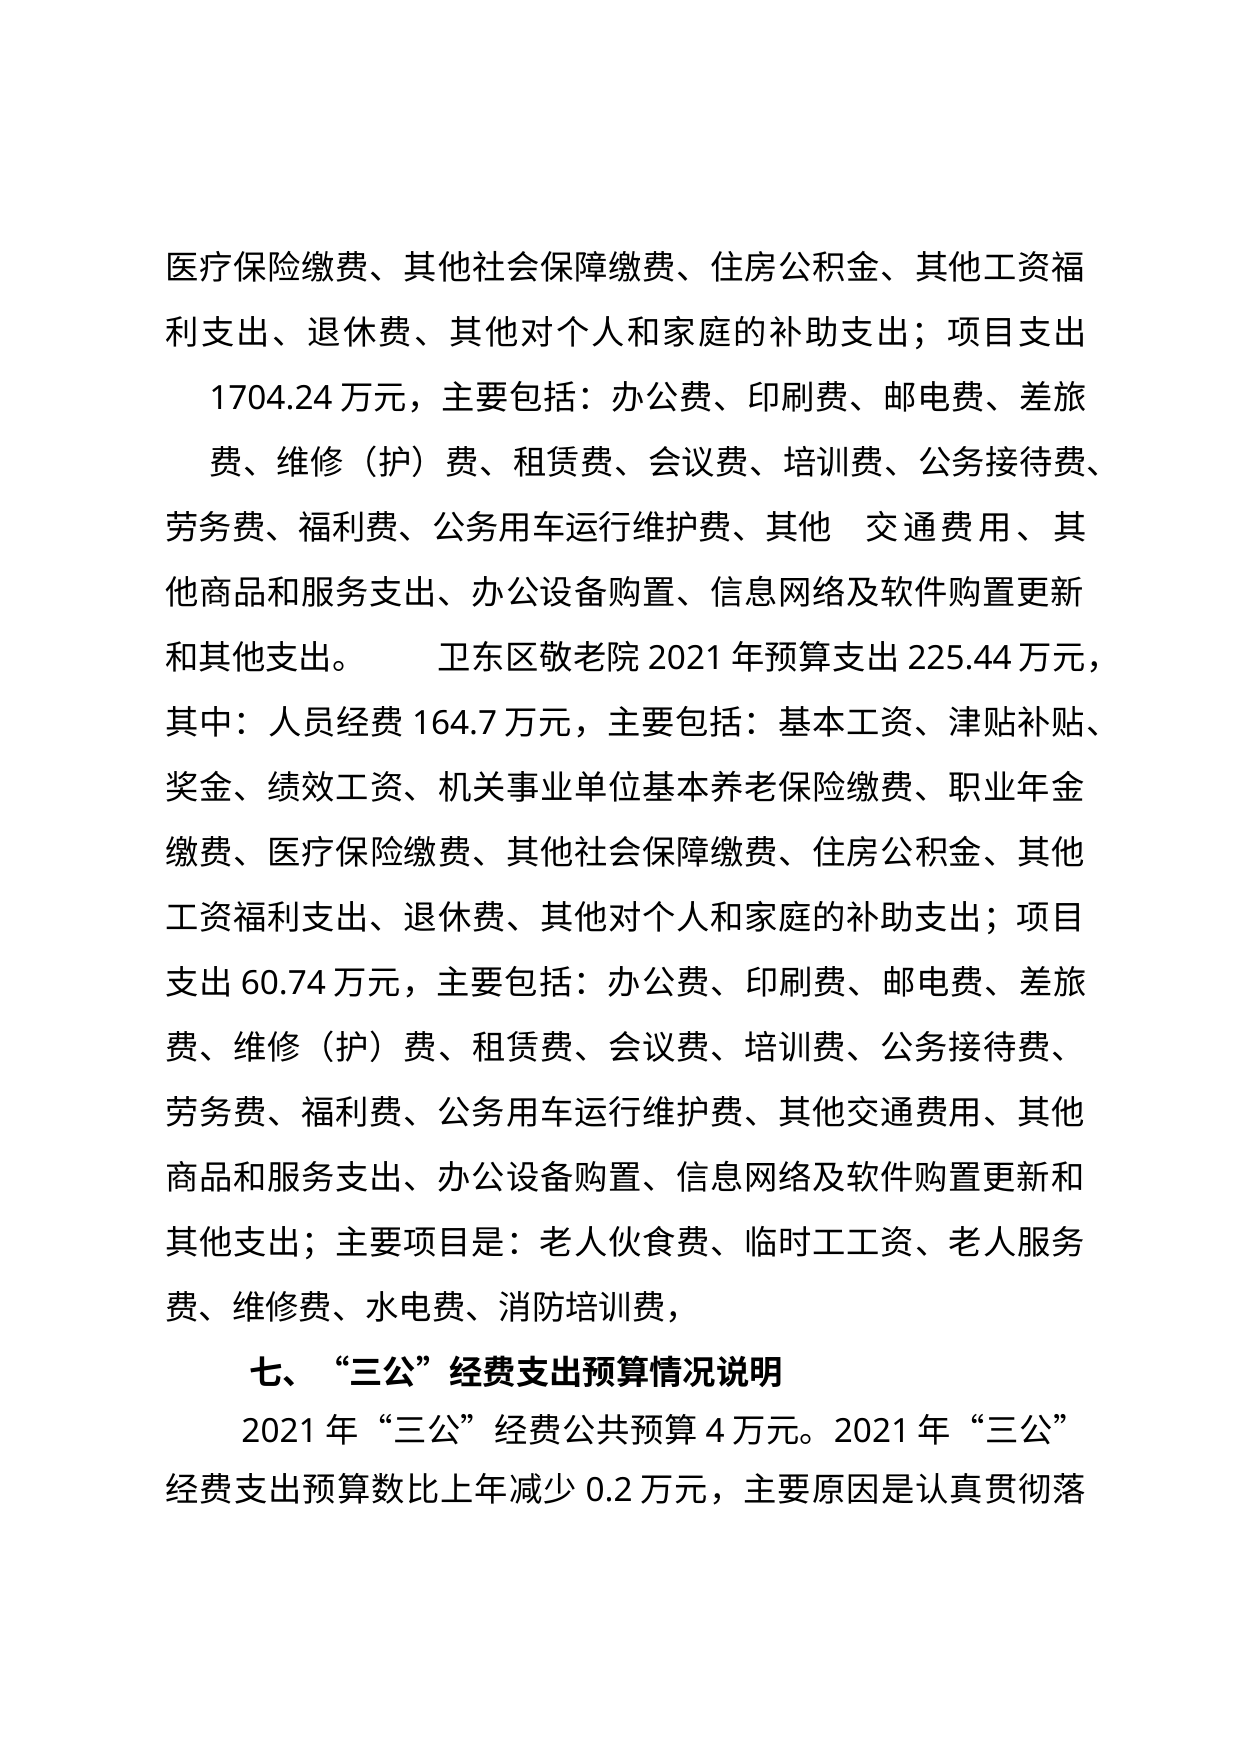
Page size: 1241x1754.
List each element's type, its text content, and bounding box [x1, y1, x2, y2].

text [165, 1396, 1087, 1513]
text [165, 233, 1087, 1338]
text 七、“三公”经费支出预算情况说明 [165, 1338, 1087, 1396]
